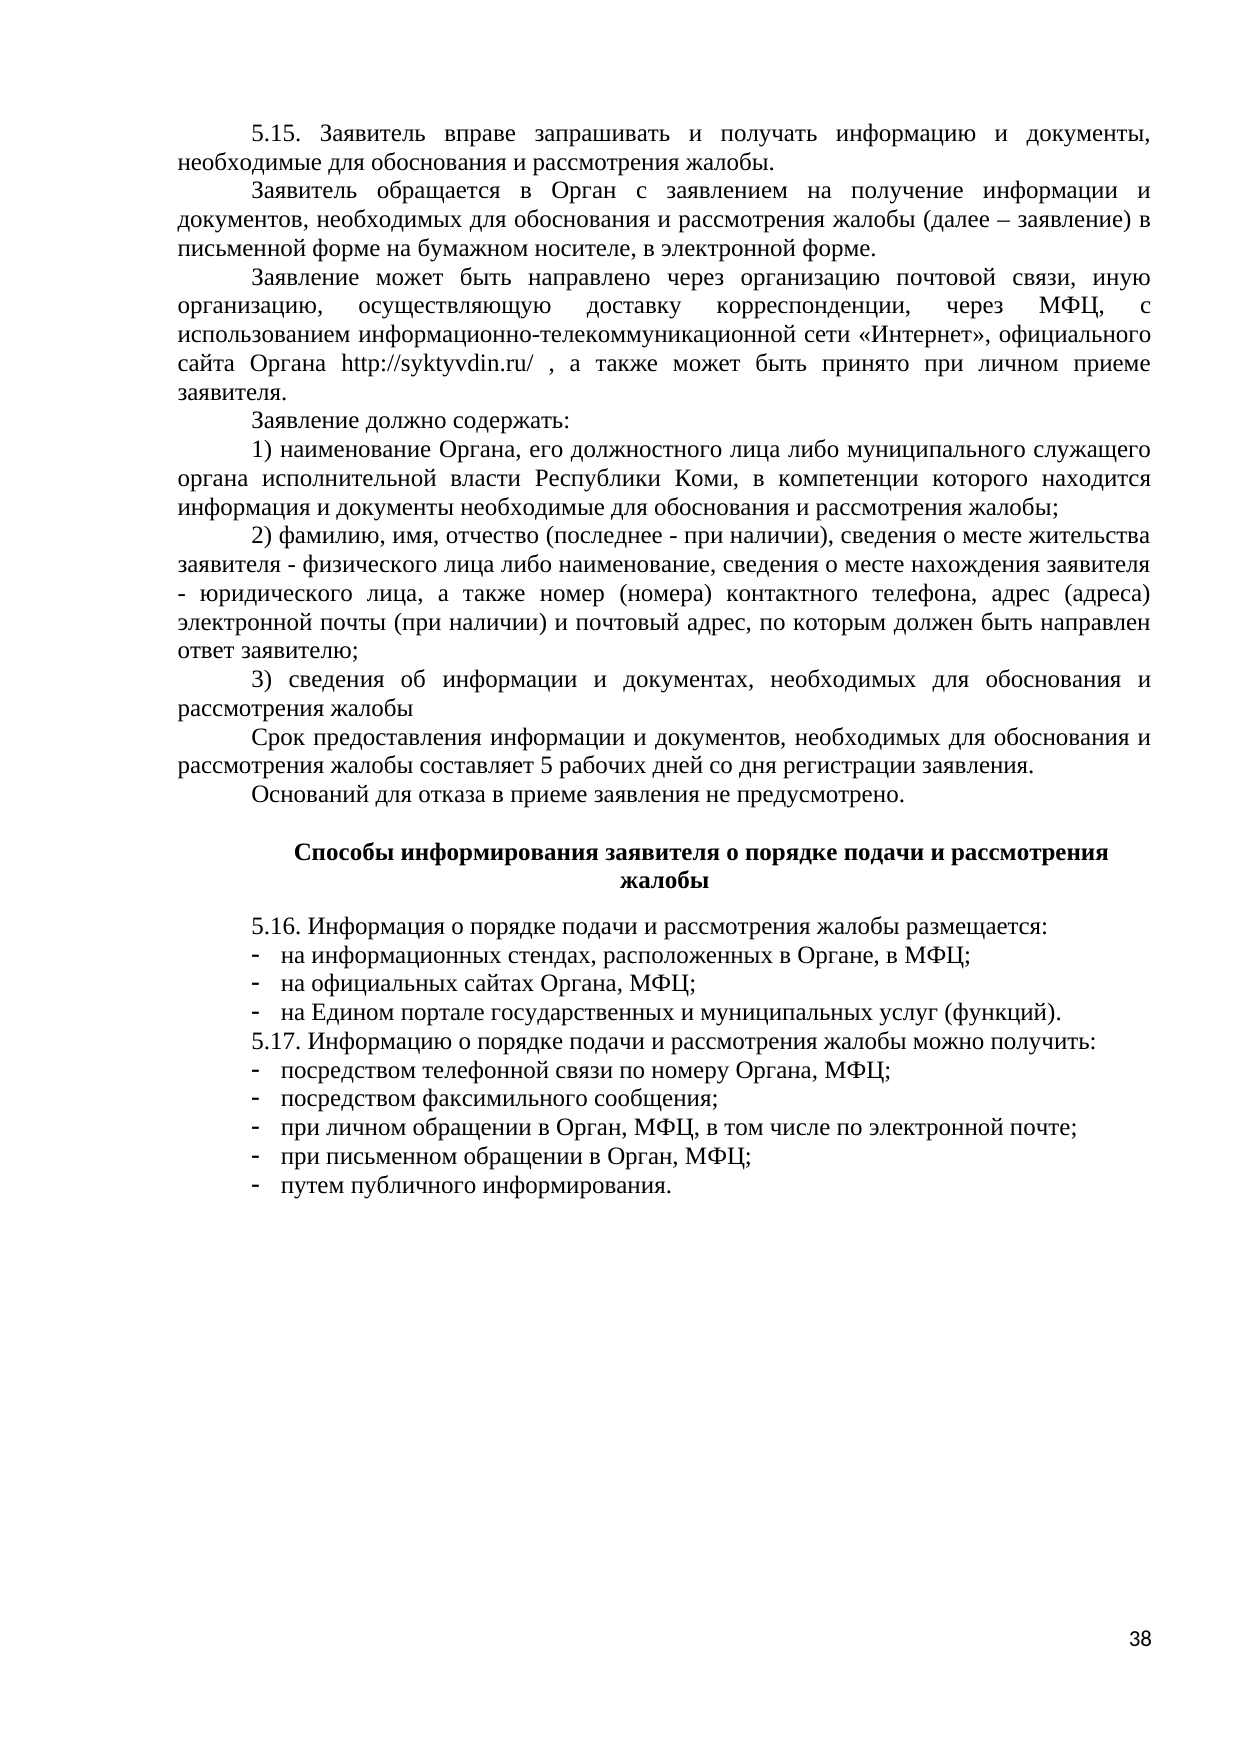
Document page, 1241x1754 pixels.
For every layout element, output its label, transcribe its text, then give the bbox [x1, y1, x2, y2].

text 5.17. Информацию о порядке подачи и рассмотрения жалобы можно получить: [177, 1026, 1152, 1055]
list при личном обращении в Орган, МФЦ, в том числе по электронной почте; [177, 1112, 1152, 1141]
text 2) фамилию, имя, отчество (последнее - при наличии), сведения о месте жительства заявителя - физического лица либо наименование, сведения о месте нахождения заявителя - юридического лица, а также номер (номера) контактного телефона, адрес (адреса) электронной почты (при наличии) и почтовый адрес, по которым должен быть направлен ответ заявителю; [177, 521, 1152, 664]
text Заявление должно содержать: [177, 406, 1152, 434]
list на информационных стендах, расположенных в Органе, в МФЦ; [177, 940, 1152, 968]
list при письменном обращении в Орган, МФЦ; [177, 1141, 1152, 1170]
list на Едином портале государственных и муниципальных услуг (функций). [177, 997, 1152, 1026]
text Заявление может быть направлено через организацию почтовой связи, иную организацию, осуществляющую доставку корреспонденции, через МФЦ, с использованием информационно-телекоммуникационной сети «Интернет», официального сайта Органа http://syktyvdin.ru/ , а также может быть принято при личном приеме заявителя. [177, 262, 1152, 406]
text Заявитель обращается в Орган с заявлением на получение информации и документов, необходимых для обоснования и рассмотрения жалобы (далее – заявление) в письменной форме на бумажном носителе, в электронной форме. [177, 176, 1152, 262]
list путем публичного информирования. [177, 1170, 1152, 1198]
text 3) сведения об информации и документах, необходимых для обоснования и рассмотрения жалобы [177, 664, 1152, 722]
text Оснований для отказа в приеме заявления не предусмотрено. [177, 779, 1152, 808]
list посредством факсимильного сообщения; [177, 1083, 1152, 1112]
text Способы информирования заявителя о порядке подачи и рассмотрения жалобы [177, 837, 1152, 894]
list на официальных сайтах Органа, МФЦ; [177, 968, 1152, 997]
text 5.15. Заявитель вправе запрашивать и получать информацию и документы, необходимые для обоснования и рассмотрения жалобы. [177, 118, 1152, 176]
list посредством телефонной связи по номеру Органа, МФЦ; [177, 1055, 1152, 1083]
text Срок предоставления информации и документов, необходимых для обоснования и рассмотрения жалобы составляет 5 рабочих дней со дня регистрации заявления. [177, 722, 1152, 779]
text 5.16. Информация о порядке подачи и рассмотрения жалобы размещается: [177, 911, 1152, 940]
text 1) наименование Органа, его должностного лица либо муниципального служащего органа исполнительной власти Республики Коми, в компетенции которого находится информация и документы необходимые для обоснования и рассмотрения жалобы; [177, 434, 1152, 521]
